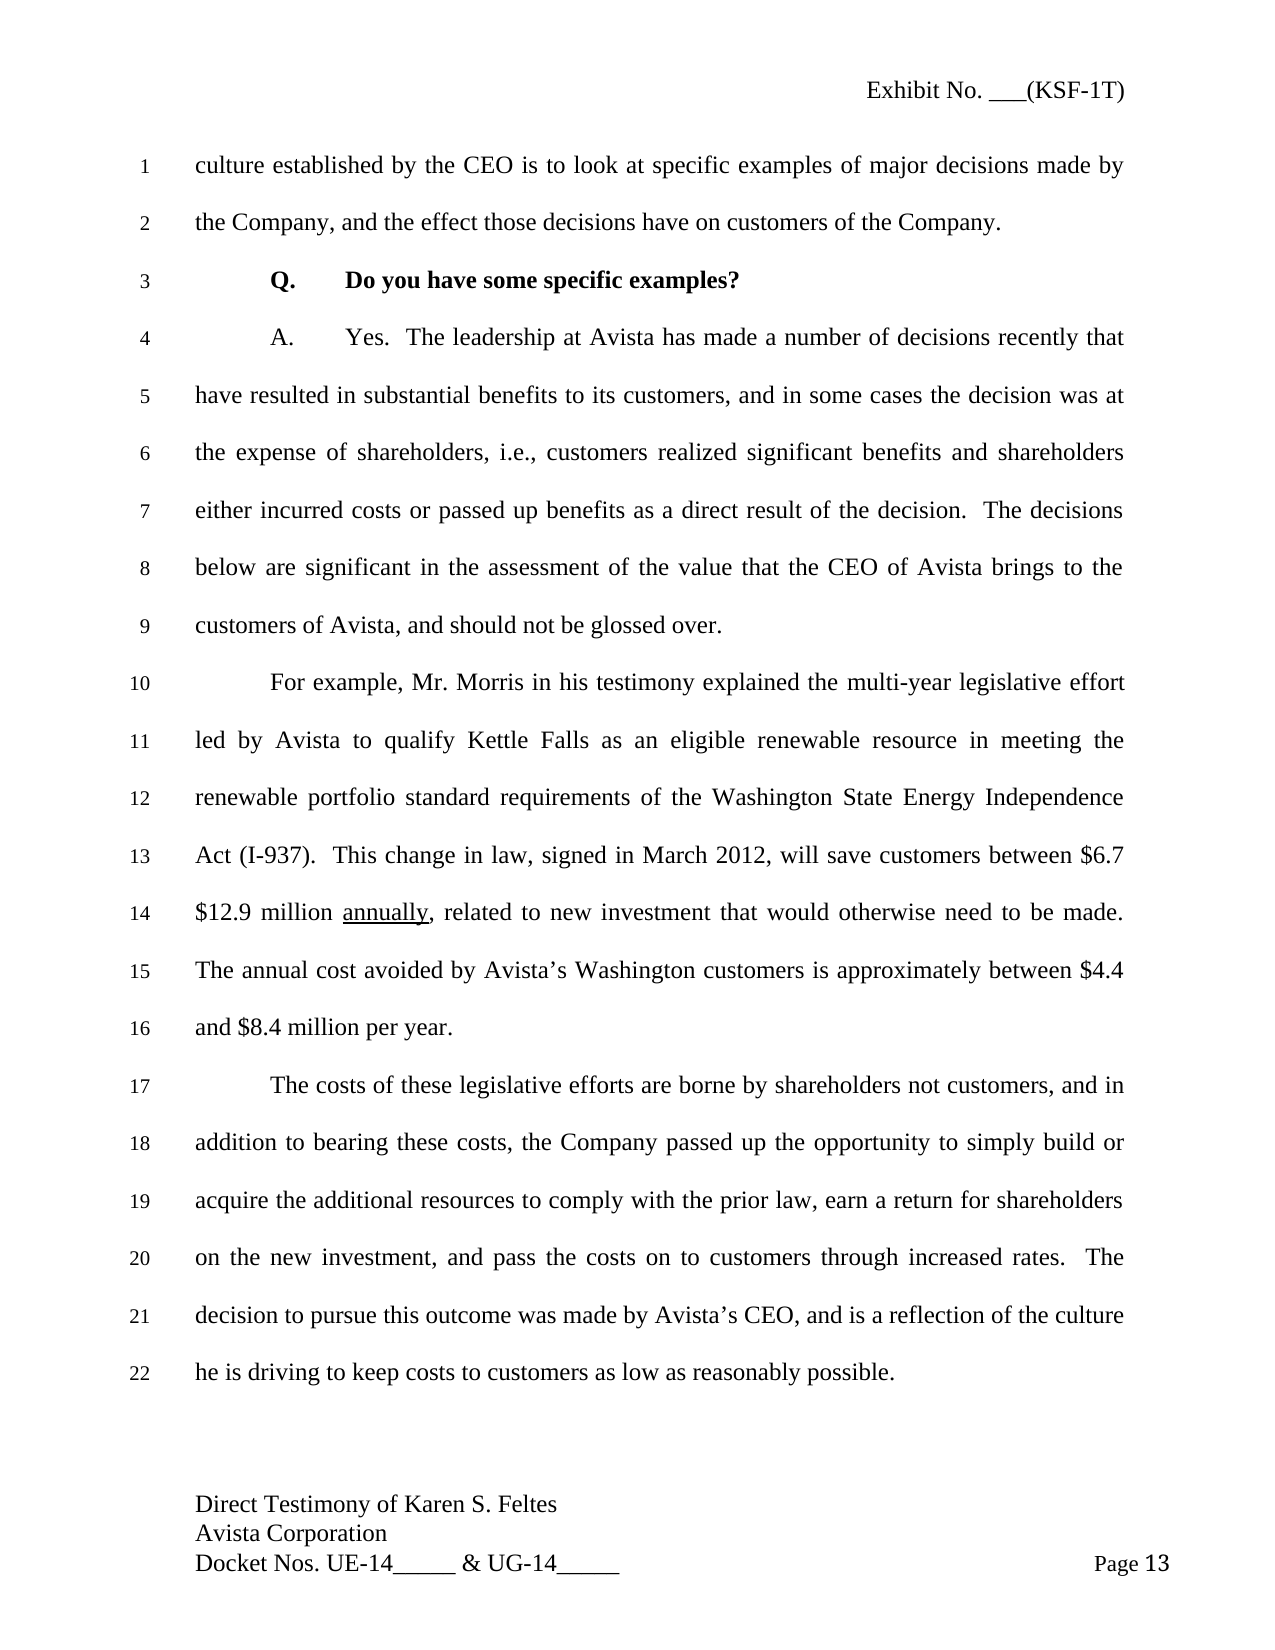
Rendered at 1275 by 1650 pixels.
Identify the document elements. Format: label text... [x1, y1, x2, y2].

text The costs of these legislative efforts are borne by shareholders not customers, and in addition to bearing these costs, the Company passed up the opportunity to simply build or acquire the additional resources to comply with the prior law, earn a return for shareholders on the new investment, and pass the costs on to customers through increased rates. The decision to pursue this outcome was made by Avista’s CEO, and is a reflection of the culture he is driving to keep costs to customers as low as reasonably possible. [195, 1070, 1125, 1386]
text Q. Do you have some specific examples? [195, 265, 1125, 294]
text For example, Mr. Morris in his testimony explained the multi-year legislative effort led by Avista to qualify Kettle Falls as an eligible renewable resource in meeting the renewable portfolio standard requirements of the Washington State Energy Independence Act (I-937). This change in law, signed in March 2012, will save customers between $6.7 $12.9 million annually, related to new investment that would otherwise need to be made. The annual cost avoided by Avista’s Washington customers is approximately between $4.4 and $8.4 million per year. [195, 667, 1125, 1041]
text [195, 150, 1125, 236]
text A. Yes. The leadership at Avista has made a number of decisions recently that have resulted in substantial benefits to its customers, and in some cases the decision was at the expense of shareholders, i.e., customers realized significant benefits and shareholders either incurred costs or passed up benefits as a direct result of the decision. The decisions below are significant in the assessment of the value that the CEO of Avista brings to the customers of Avista, and should not be glossed over. [195, 322, 1125, 639]
